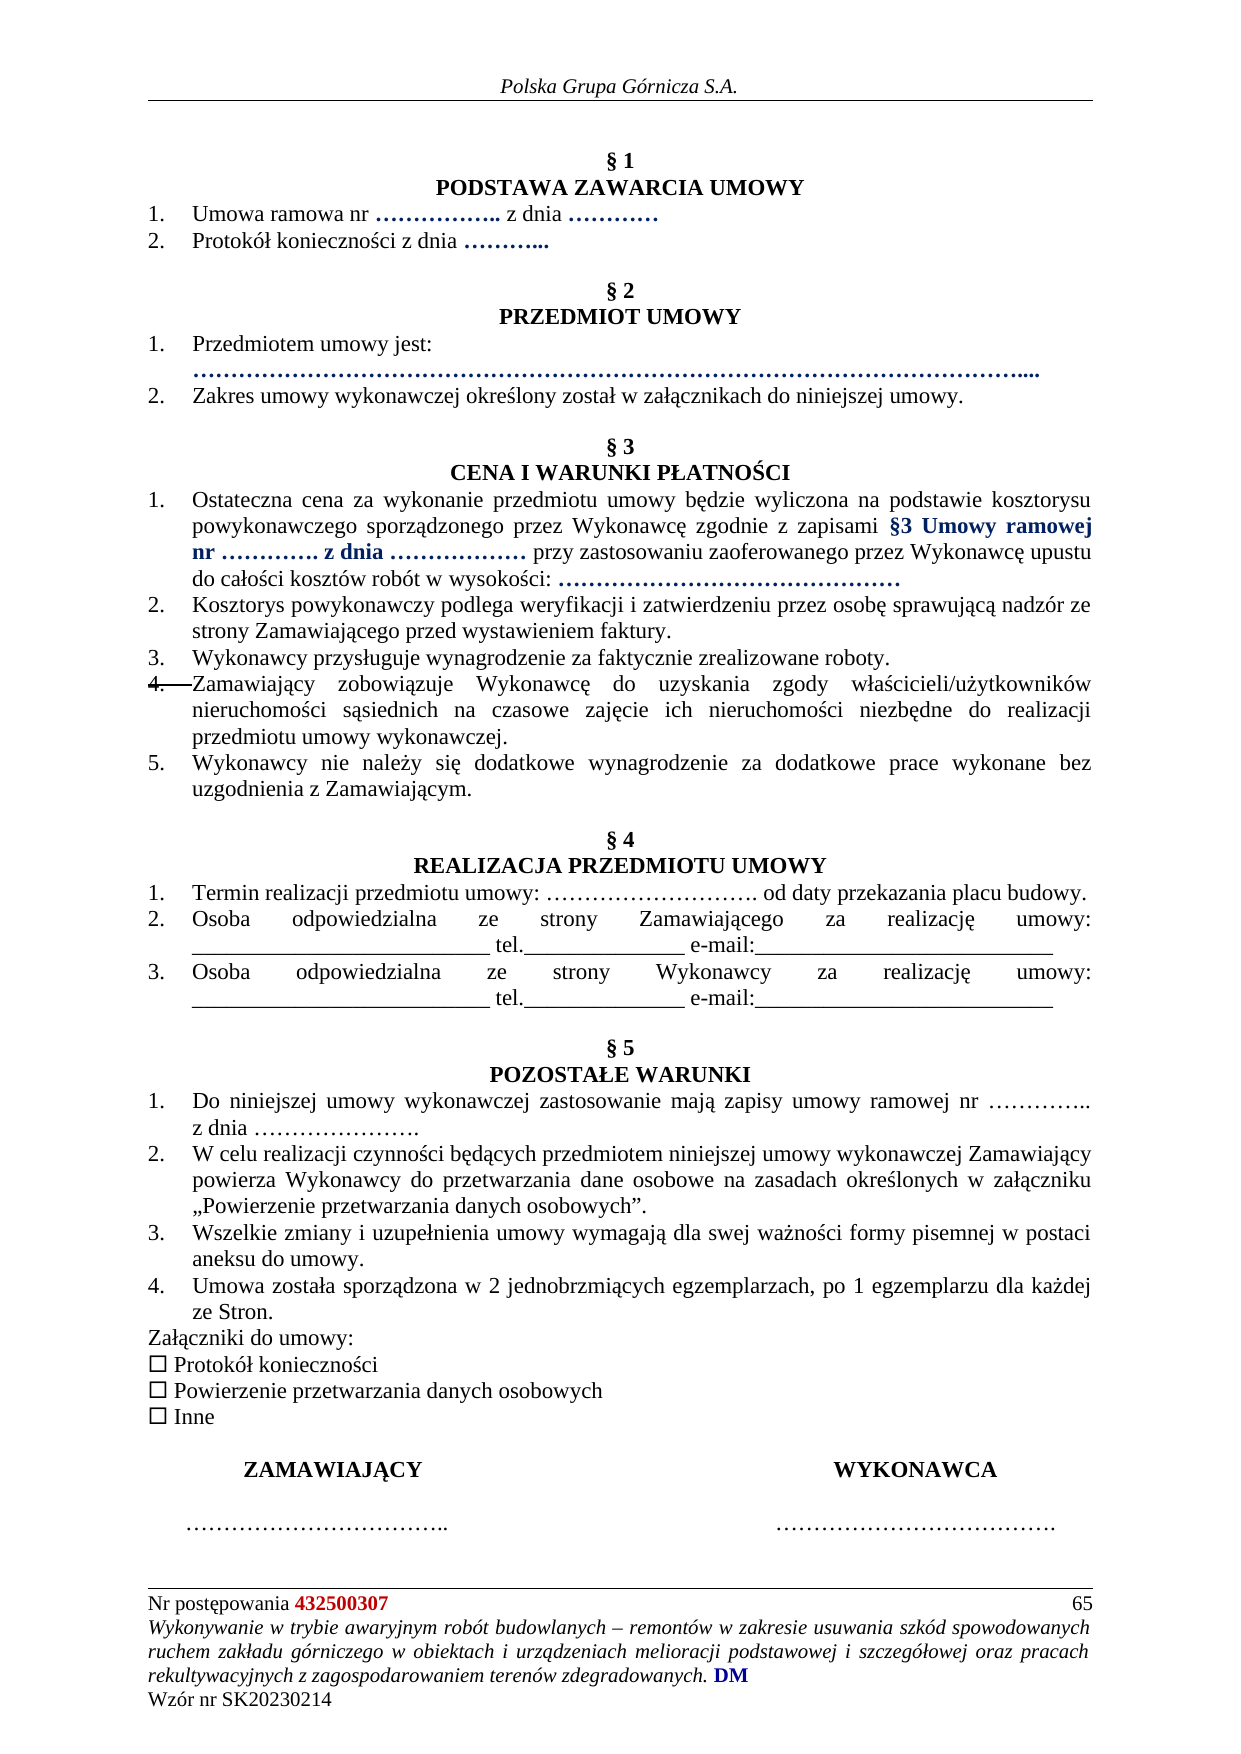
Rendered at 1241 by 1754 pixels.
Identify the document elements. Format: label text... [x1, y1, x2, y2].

text § 2 [148, 277, 1093, 303]
text Protokół konieczności [148, 1351, 1093, 1377]
text § 3 [148, 433, 1093, 459]
text ZAMAWIAJĄCY WYKONAWCA [148, 1456, 1093, 1482]
text ……………………………………………………………………………………………….... [148, 356, 1093, 382]
text 1. Przedmiotem umowy jest: [148, 330, 1093, 356]
text POZOSTAŁE WARUNKI [148, 1061, 1093, 1087]
text REALIZACJA PRZEDMIOTU UMOWY [148, 852, 1093, 879]
list Zamawiający zobowiązuje Wykonawcę do uzyskania zgody właścicieli/użytkowników nieruchomości sąsiednich na czasowe zajęcie ich nieruchomości niezbędne do realizacji przedmiotu umowy wykonawczej. [148, 670, 1093, 749]
list Wszelkie zmiany i uzupełnienia umowy wymagają dla swej ważności formy pisemnej w postaci aneksu do umowy. [148, 1219, 1093, 1272]
text § 5 [148, 1034, 1093, 1061]
text PODSTAWA ZAWARCIA Umowy [148, 174, 1093, 200]
text § 4 [148, 826, 1093, 852]
list Wykonawcy nie należy się dodatkowe wynagrodzenie za dodatkowe prace wykonane bez uzgodnienia z Zamawiającym. [148, 749, 1093, 802]
list W celu realizacji czynności będących przedmiotem niniejszej umowy wykonawczej Zamawiający powierza Wykonawcy do przetwarzania dane osobowe na zasadach określonych w załączniku „Powierzenie przetwarzania danych osobowych”. [148, 1140, 1093, 1219]
text PRZEDMIOT Umowy [148, 303, 1093, 330]
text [148, 1377, 1093, 1403]
text Załączniki do umowy: [148, 1324, 1093, 1351]
text § 1 [148, 148, 1093, 174]
text CENA I WARUNKI PŁATNOŚCI [148, 459, 1093, 486]
text …………………………….. ………………………………. [148, 1509, 1093, 1535]
list Protokół konieczności z dnia ………... [148, 227, 1093, 253]
list Termin realizacji przedmiotu umowy: ………………………. od daty przekazania placu budowy. [148, 879, 1093, 905]
list Wykonawcy przysługuje wynagrodzenie za faktycznie zrealizowane roboty. [148, 644, 1093, 670]
list Osoba odpowiedzialna ze strony Wykonawcy za realizację umowy: __________________________ tel.______________ e-mail:__________________________ [148, 958, 1093, 1010]
list Osoba odpowiedzialna ze strony Zamawiającego za realizację umowy: __________________________ tel.______________ e-mail:__________________________ [148, 905, 1093, 958]
text 2. Zakres umowy wykonawczej określony został w załącznikach do niniejszej umowy. [148, 382, 1093, 409]
list Umowa ramowa nr …………….. z dnia ………… [148, 200, 1093, 227]
text Inne [148, 1403, 1093, 1430]
list Do niniejszej umowy wykonawczej zastosowanie mają zapisy umowy ramowej nr ………….. z dnia …………………. [148, 1087, 1093, 1140]
list Kosztorys powykonawczy podlega weryfikacji i zatwierdzeniu przez osobę sprawującą nadzór ze strony Zamawiającego przed wystawieniem faktury. [148, 591, 1093, 644]
list Umowa została sporządzona w 2 jednobrzmiących egzemplarzach, po 1 egzemplarzu dla każdej ze Stron. [148, 1272, 1093, 1324]
list Ostateczna cena za wykonanie przedmiotu umowy będzie wyliczona na podstawie kosztorysu powykonawczego sporządzonego przez Wykonawcę zgodnie z zapisami §3 Umowy ramowej nr …………. z dnia ……………… przy zastosowaniu zaoferowanego przez Wykonawcę upustu do całości kosztów robót w wysokości: ……………………………………… [148, 486, 1093, 591]
